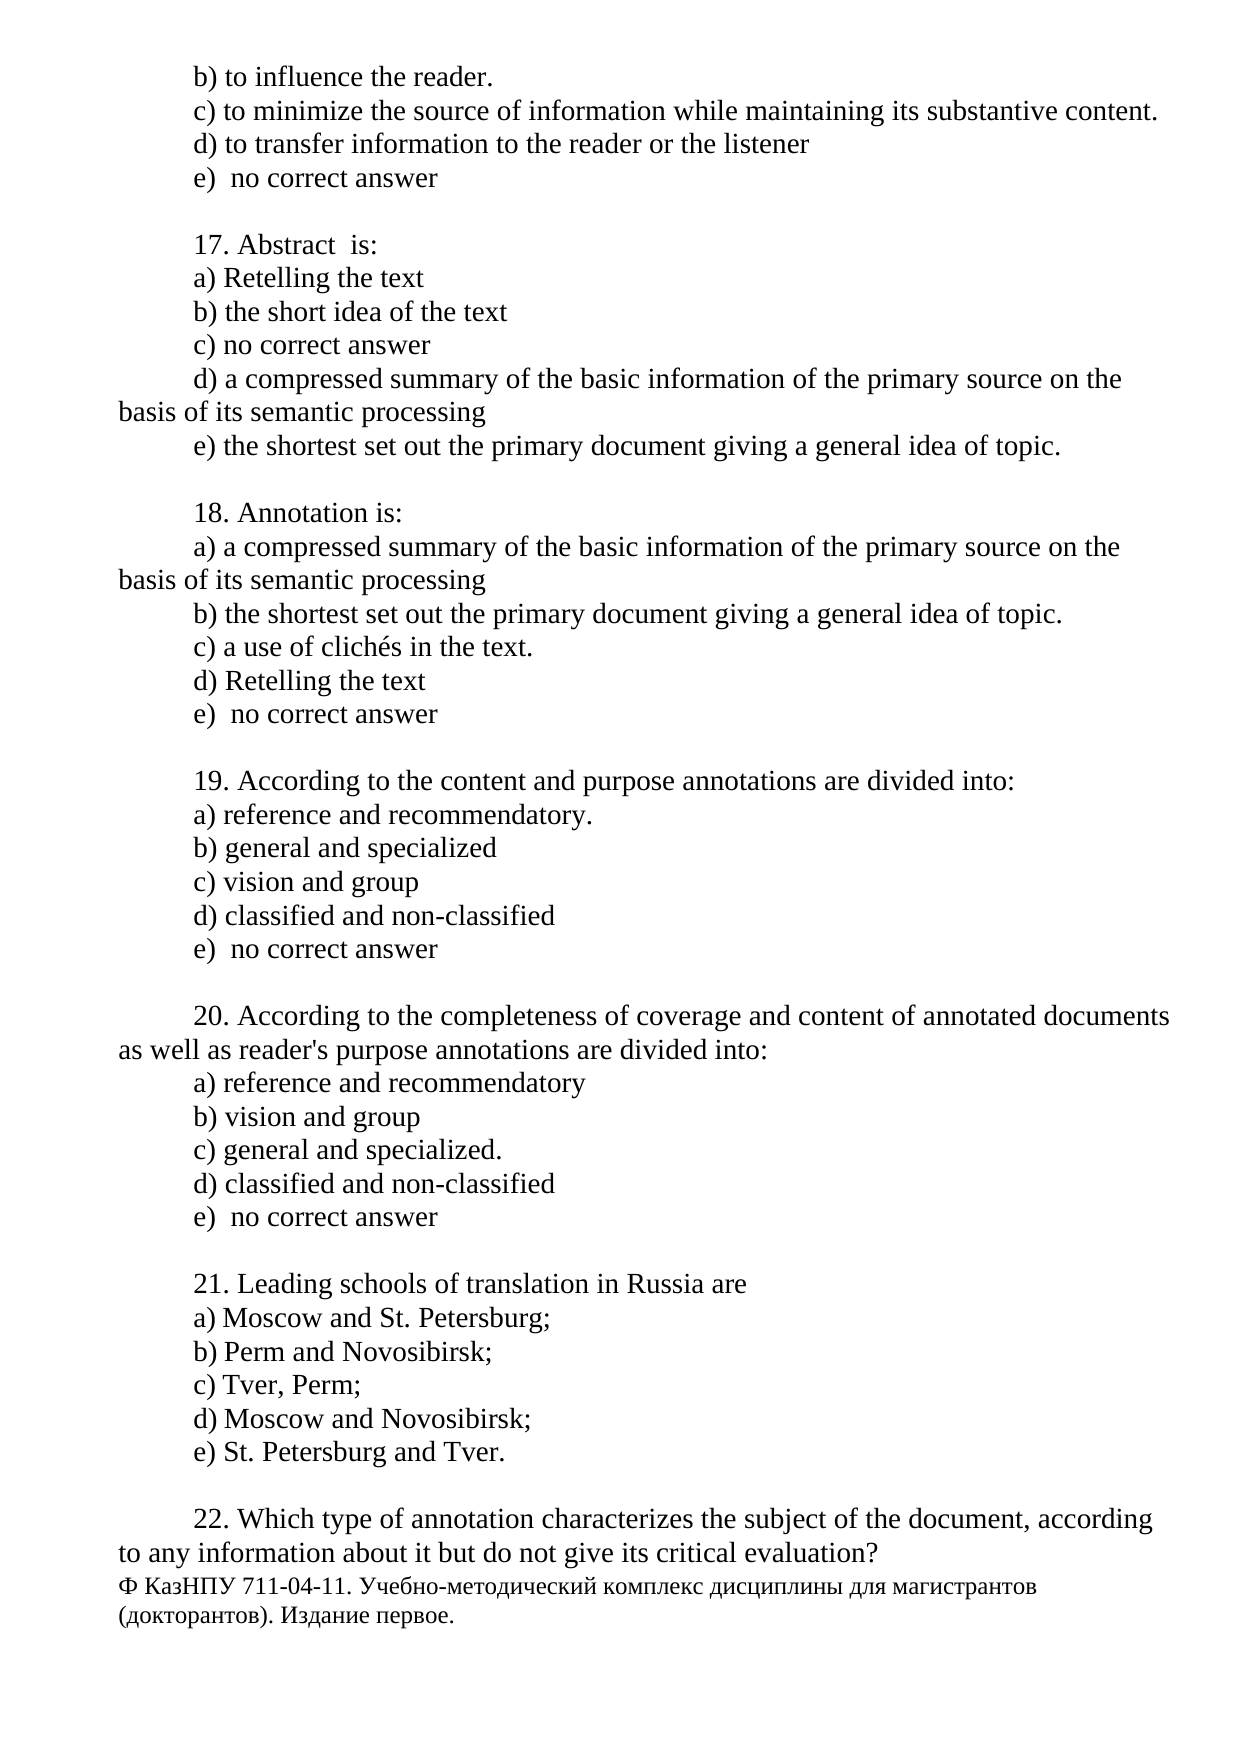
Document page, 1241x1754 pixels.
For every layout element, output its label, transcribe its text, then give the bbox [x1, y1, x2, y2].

text e) St. Petersburg and Tver. [118, 1434, 1181, 1468]
text b) vision and group [118, 1099, 1181, 1132]
text 21. Leading schools of translation in Russia are [118, 1267, 1181, 1300]
text e) the shortest set out the primary document giving a general idea of topic. [118, 428, 1181, 462]
text b) the shortest set out the primary document giving a general idea of topic. [118, 596, 1181, 629]
text 18. Annotation is: [118, 495, 1181, 529]
text 17. Abstract is: [118, 227, 1181, 260]
text a) Retelling the text [118, 260, 1181, 294]
text b) the short idea of the text [118, 294, 1181, 327]
text a) reference and recommendatory [118, 1065, 1181, 1099]
text b) Perm and Novosibirsk; [118, 1334, 1181, 1367]
text a) a compressed summary of the basic information of the primary source on the basis of its semantic processing [118, 529, 1181, 596]
text 20. According to the completeness of coverage and content of annotated documents as well as reader's purpose annotations are divided into: [118, 998, 1181, 1065]
text c) a use of clichés in the text. [118, 629, 1181, 663]
text d) a compressed summary of the basic information of the primary source on the basis of its semantic processing [118, 361, 1181, 428]
text c) vision and group [118, 864, 1181, 898]
text e) no correct answer [118, 931, 1181, 965]
text c) no correct answer [118, 327, 1181, 361]
text c) to minimize the source of information while maintaining its substantive content. [118, 93, 1181, 126]
text d) classified and non-classified [118, 898, 1181, 931]
text d) Moscow and Novosibirsk; [118, 1401, 1181, 1434]
text 22. Which type of annotation characterizes the subject of the document, according to any information about it but do not give its critical evaluation? [118, 1501, 1181, 1568]
text d) classified and non-classified [118, 1166, 1181, 1199]
text c) general and specialized. [118, 1132, 1181, 1166]
text a) reference and recommendatory. [118, 797, 1181, 831]
text 19. According to the content and purpose annotations are divided into: [118, 763, 1181, 797]
text c) Tver, Perm; [118, 1367, 1181, 1401]
text b) general and specialized [118, 831, 1181, 864]
text b) to influence the reader. [118, 59, 1181, 93]
text e) no correct answer [118, 696, 1181, 730]
text e) no correct answer [118, 160, 1181, 193]
text d) Retelling the text [118, 663, 1181, 696]
text d) to transfer information to the reader or the listener [118, 126, 1181, 160]
text e) no correct answer [118, 1199, 1181, 1233]
text a) Moscow and St. Petersburg; [118, 1300, 1181, 1334]
